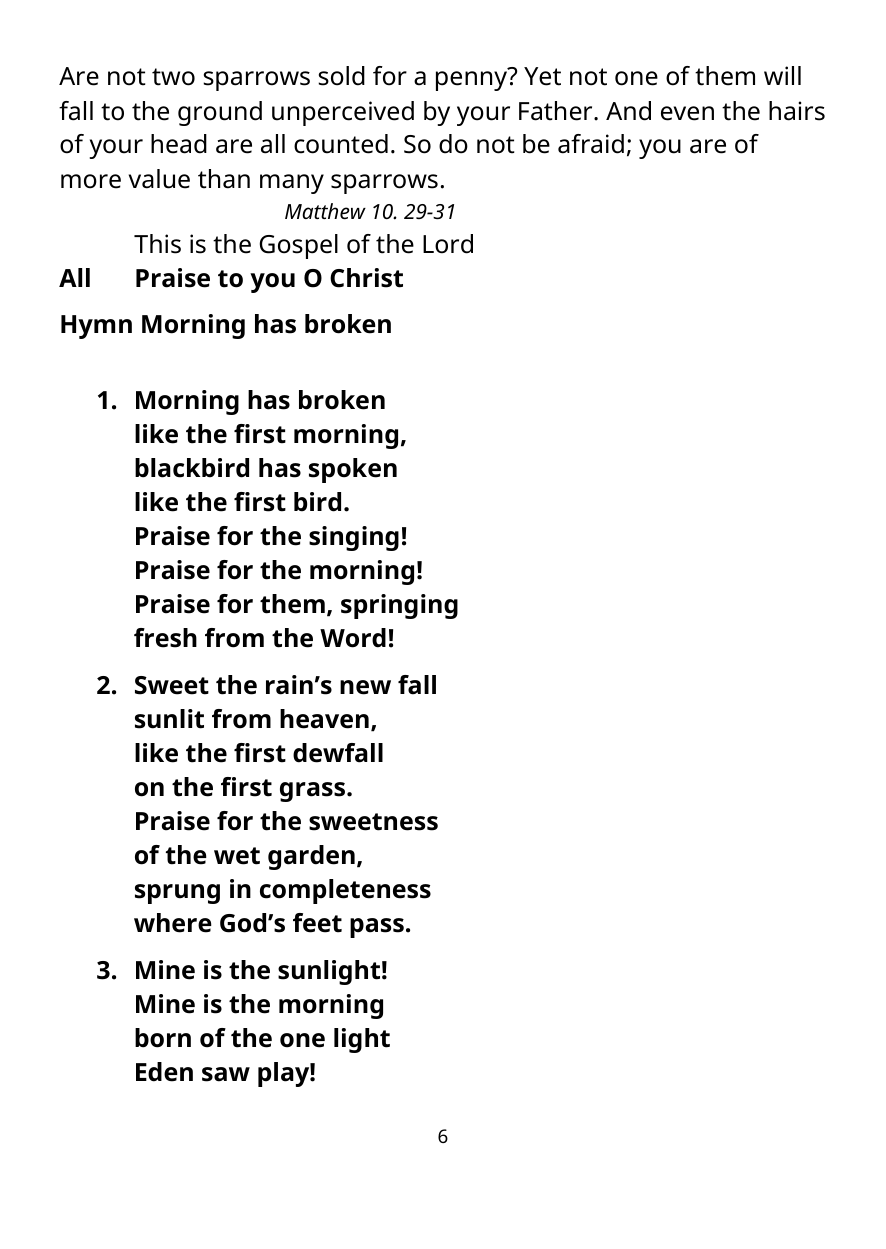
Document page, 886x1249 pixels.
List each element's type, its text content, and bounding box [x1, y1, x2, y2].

text This is the Gospel of the Lord [59, 227, 826, 261]
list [96, 952, 826, 1089]
list Sweet the rain’s new fall sunlit from heaven, like the first dewfall on the first grass. Praise for the sweetness of the wet garden, sprung in completeness where God’s feet pass. [96, 667, 826, 940]
text All Praise to you O Christ [59, 261, 826, 295]
text Are not two sparrows sold for a penny? Yet not one of them will fall to the ground unperceived by your Father. And even the hairs of your head are all counted. So do not be afraid; you are of more value than many sparrows. Matthew 10. 29-31 [59, 59, 826, 227]
text Hymn Morning has broken [59, 307, 826, 370]
list Morning has broken like the first morning, blackbird has spoken like the first bird. Praise for the singing! Praise for the morning! Praise for them, springing fresh from the Word! [96, 382, 826, 655]
